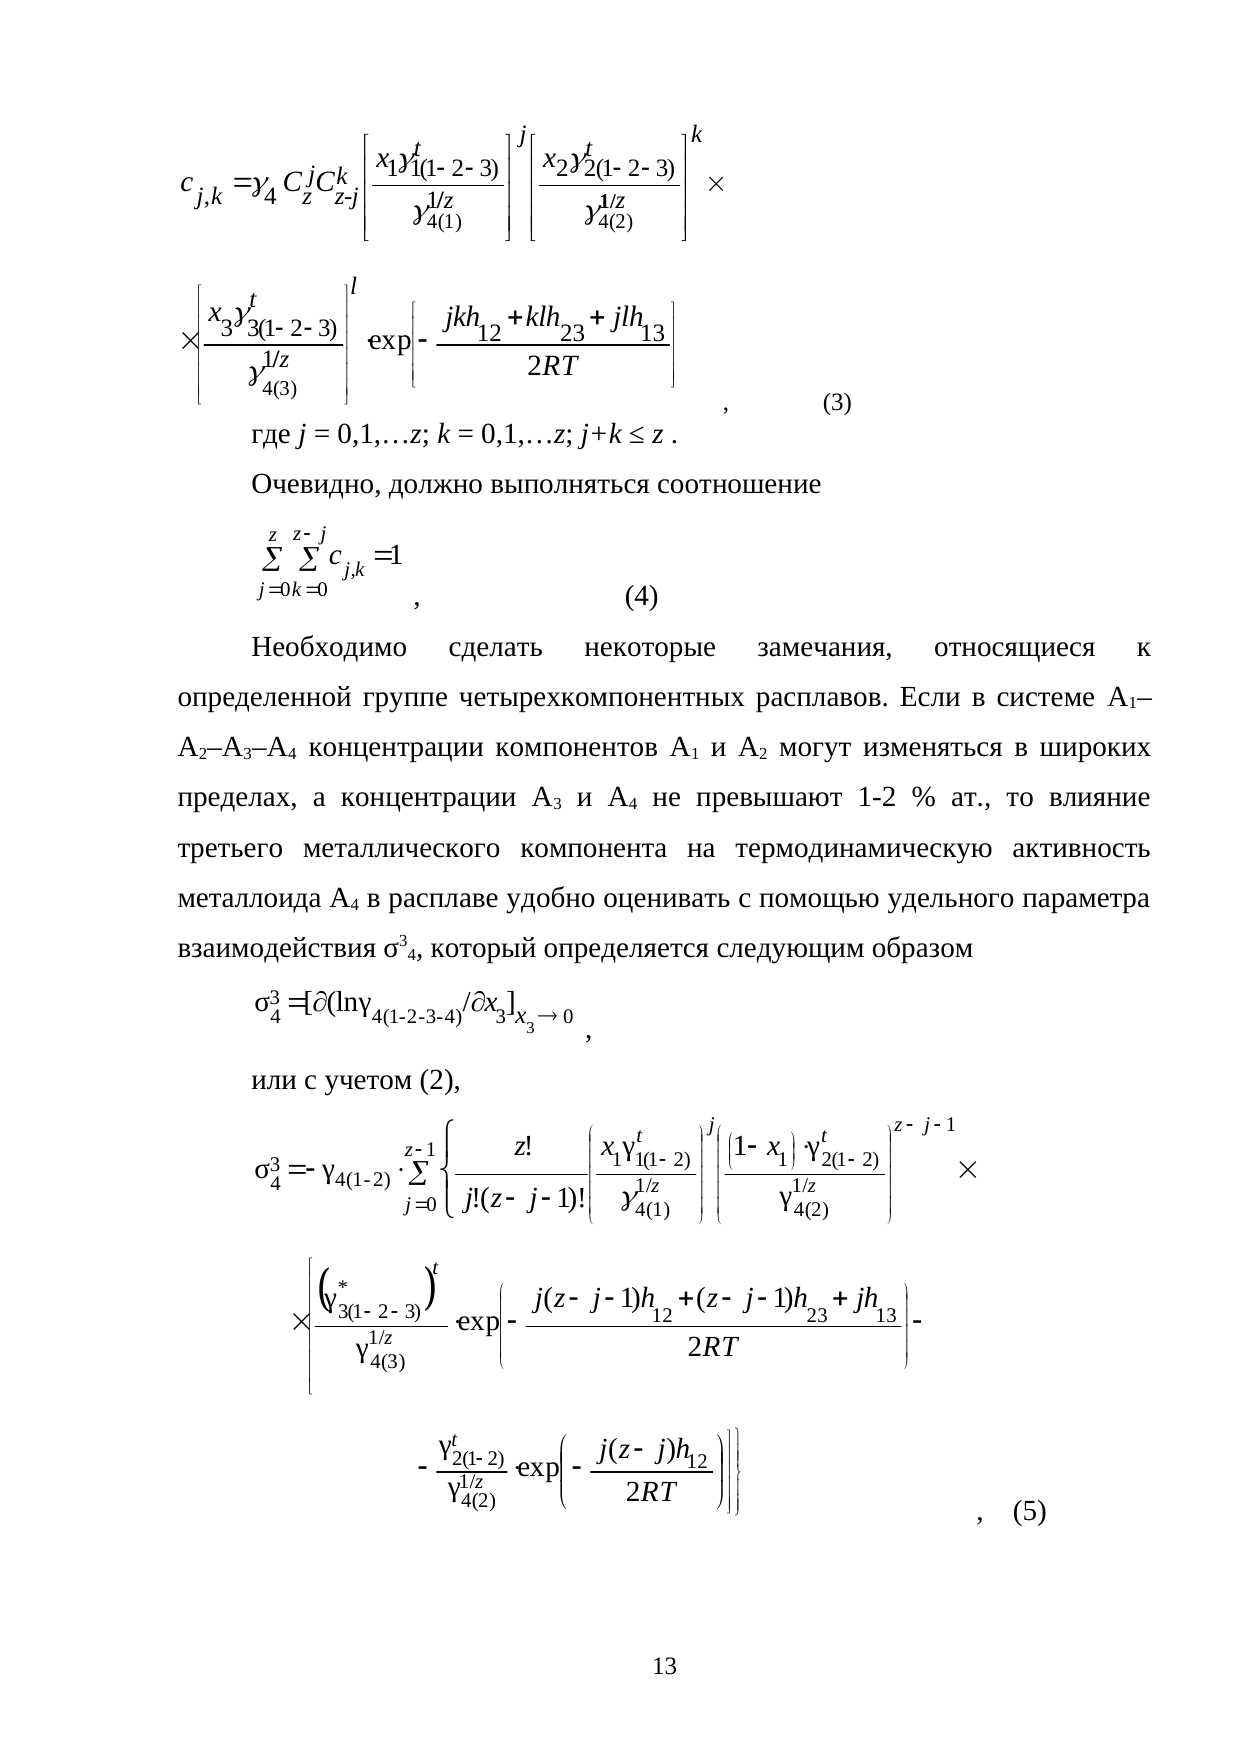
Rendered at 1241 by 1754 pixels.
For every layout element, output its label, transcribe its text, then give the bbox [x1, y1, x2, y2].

text Очевидно, должно выполняться соотношение [177, 466, 1152, 500]
text , (5) [177, 1112, 1152, 1526]
text , [177, 981, 1152, 1045]
text где j = 0,1,…z; k = 0,1,…z; j+k ≤ z . [177, 416, 1152, 449]
text Необходимо сделать некоторые замечания, относящиеся к определенной группе четырехкомпонентных расплавов. Если в системе А1–А2–А3–А4 концентрации компонентов A1 и A2 могут изменяться в широких пределах, а концентрации A3 и A4 не превышают 1-2 % ат., то влияние третьего металлического компонента на термодинамическую активность металлоида A4 в расплаве удобно оценивать с помощью удельного параметра взаимодействия σ34, который определяется следующим образом [177, 629, 1152, 964]
text или с учетом (2), [177, 1062, 1152, 1095]
text , (4) [177, 516, 1152, 612]
